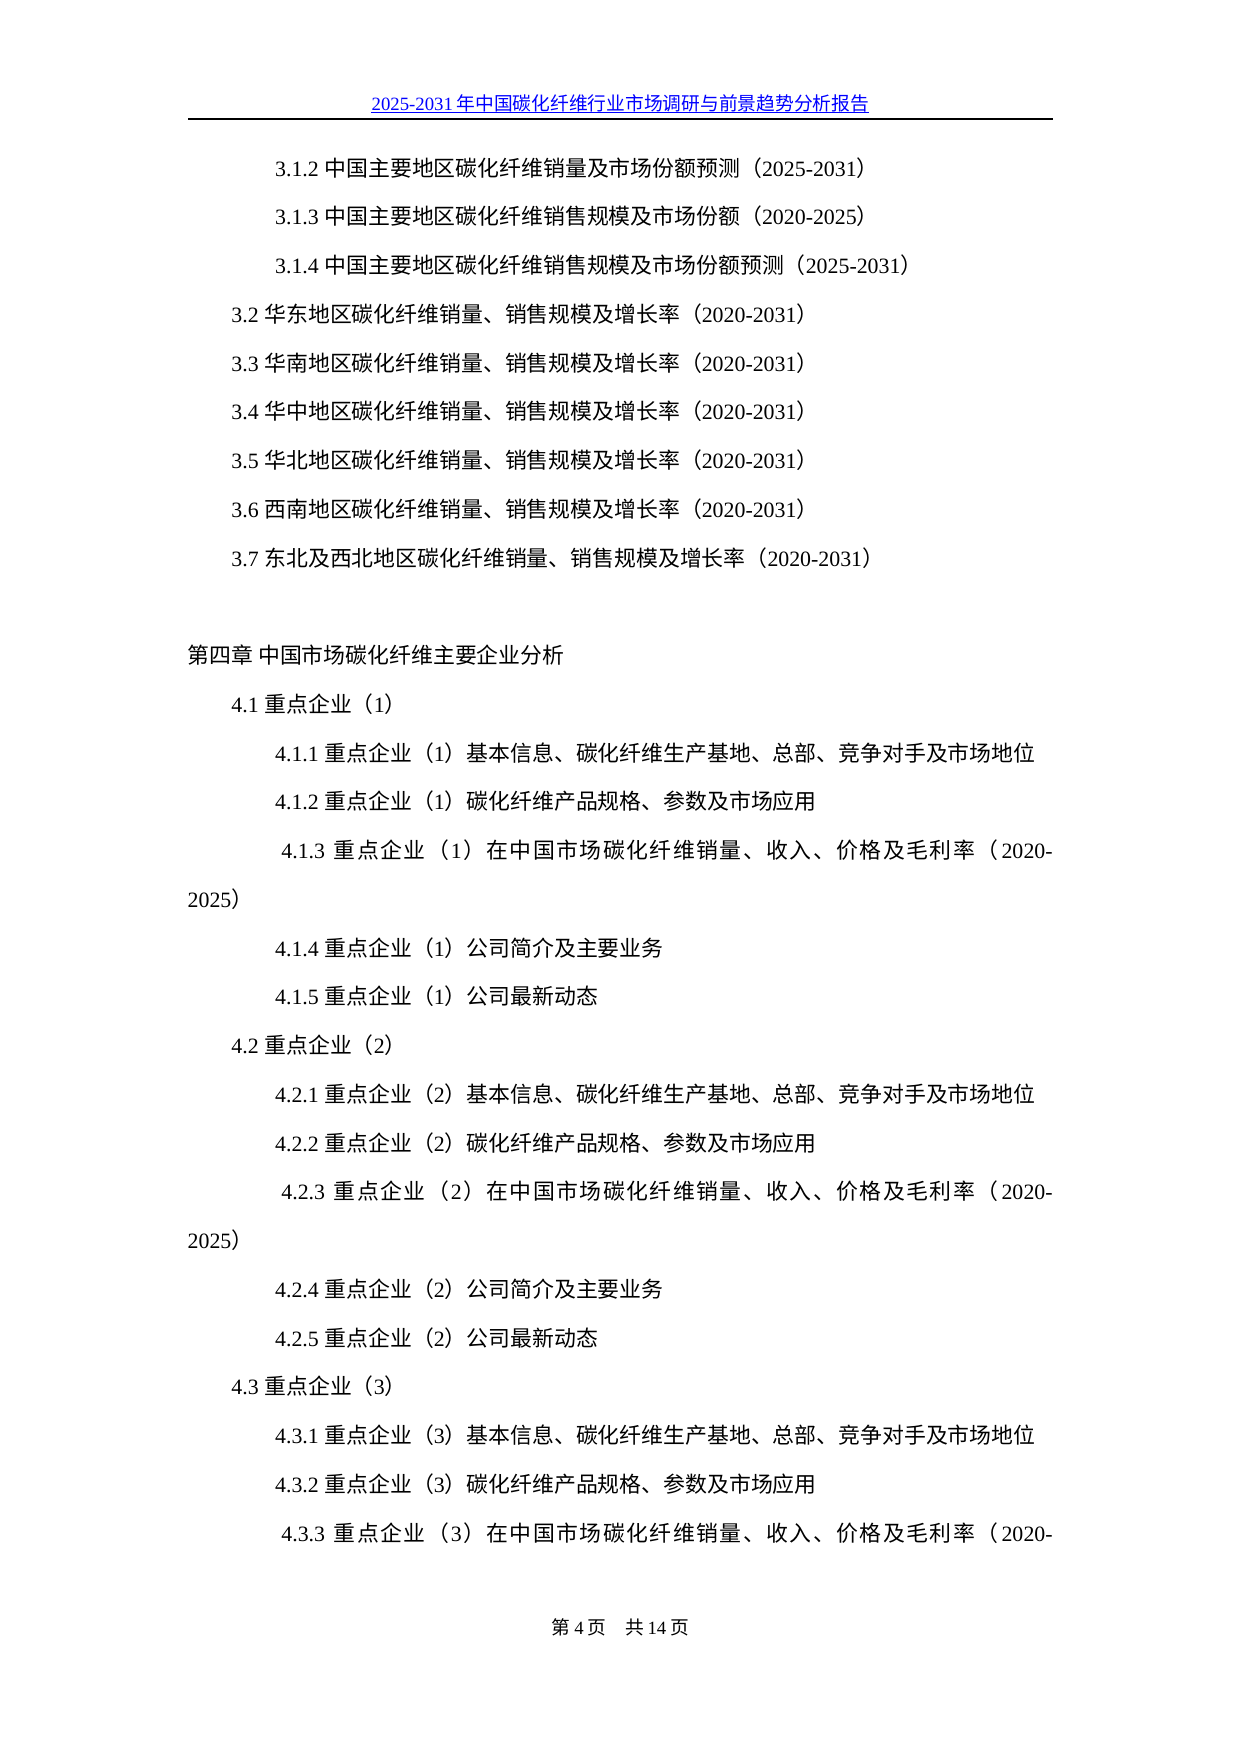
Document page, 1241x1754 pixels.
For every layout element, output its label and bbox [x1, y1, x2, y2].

text [187, 150, 1053, 1548]
